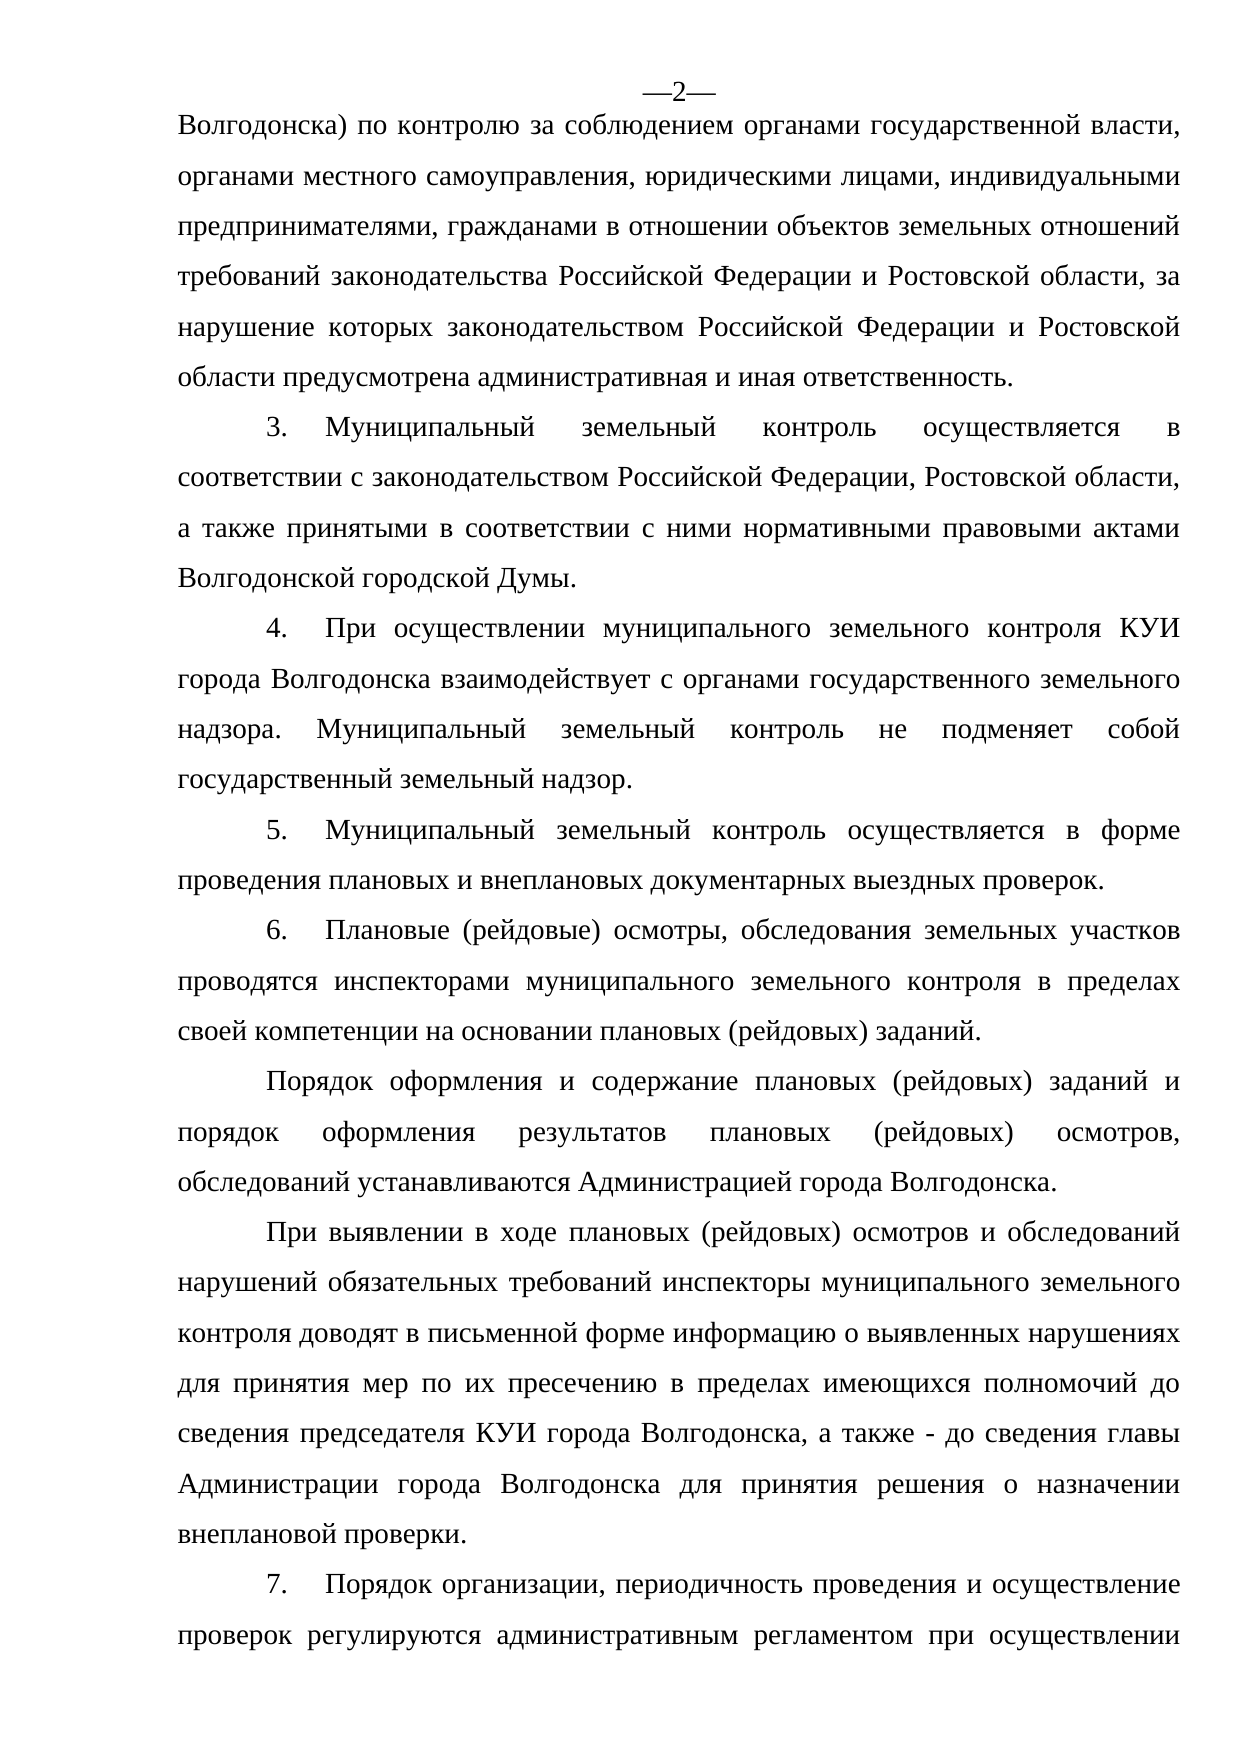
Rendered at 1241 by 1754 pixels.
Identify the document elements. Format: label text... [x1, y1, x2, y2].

text 4. При осуществлении муниципального земельного контроля КУИ города Волгодонска взаимодействует с органами государственного земельного надзора. Муниципальный земельный контроль не подменяет собой государственный земельный надзор. [177, 611, 1181, 795]
text 3. Муниципальный земельный контроль осуществляется в соответствии с законодательством Российской Федерации, Ростовской области, а также принятыми в соответствии с ними нормативными правовыми актами Волгодонской городской Думы. [177, 409, 1181, 594]
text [177, 1566, 1181, 1650]
text Порядок оформления и содержание плановых (рейдовых) заданий и порядок оформления результатов плановых (рейдовых) осмотров, обследований устанавливаются Администрацией города Волгодонска. [177, 1063, 1181, 1197]
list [177, 107, 1181, 392]
text 6. Плановые (рейдовые) осмотры, обследования земельных участков проводятся инспекторами муниципального земельного контроля в пределах своей компетенции на основании плановых (рейдовых) заданий. [177, 912, 1181, 1047]
text При выявлении в ходе плановых (рейдовых) осмотров и обследований нарушений обязательных требований инспекторы муниципального земельного контроля доводят в письменной форме информацию о выявленных нарушениях для принятия мер по их пресечению в пределах имеющихся полномочий до сведения председателя КУИ города Волгодонска, а также - до сведения главы Администрации города Волгодонска для принятия решения о назначении внеплановой проверки. [177, 1214, 1181, 1550]
text 5. Муниципальный земельный контроль осуществляется в форме проведения плановых и внеплановых документарных выездных проверок. [177, 812, 1181, 896]
